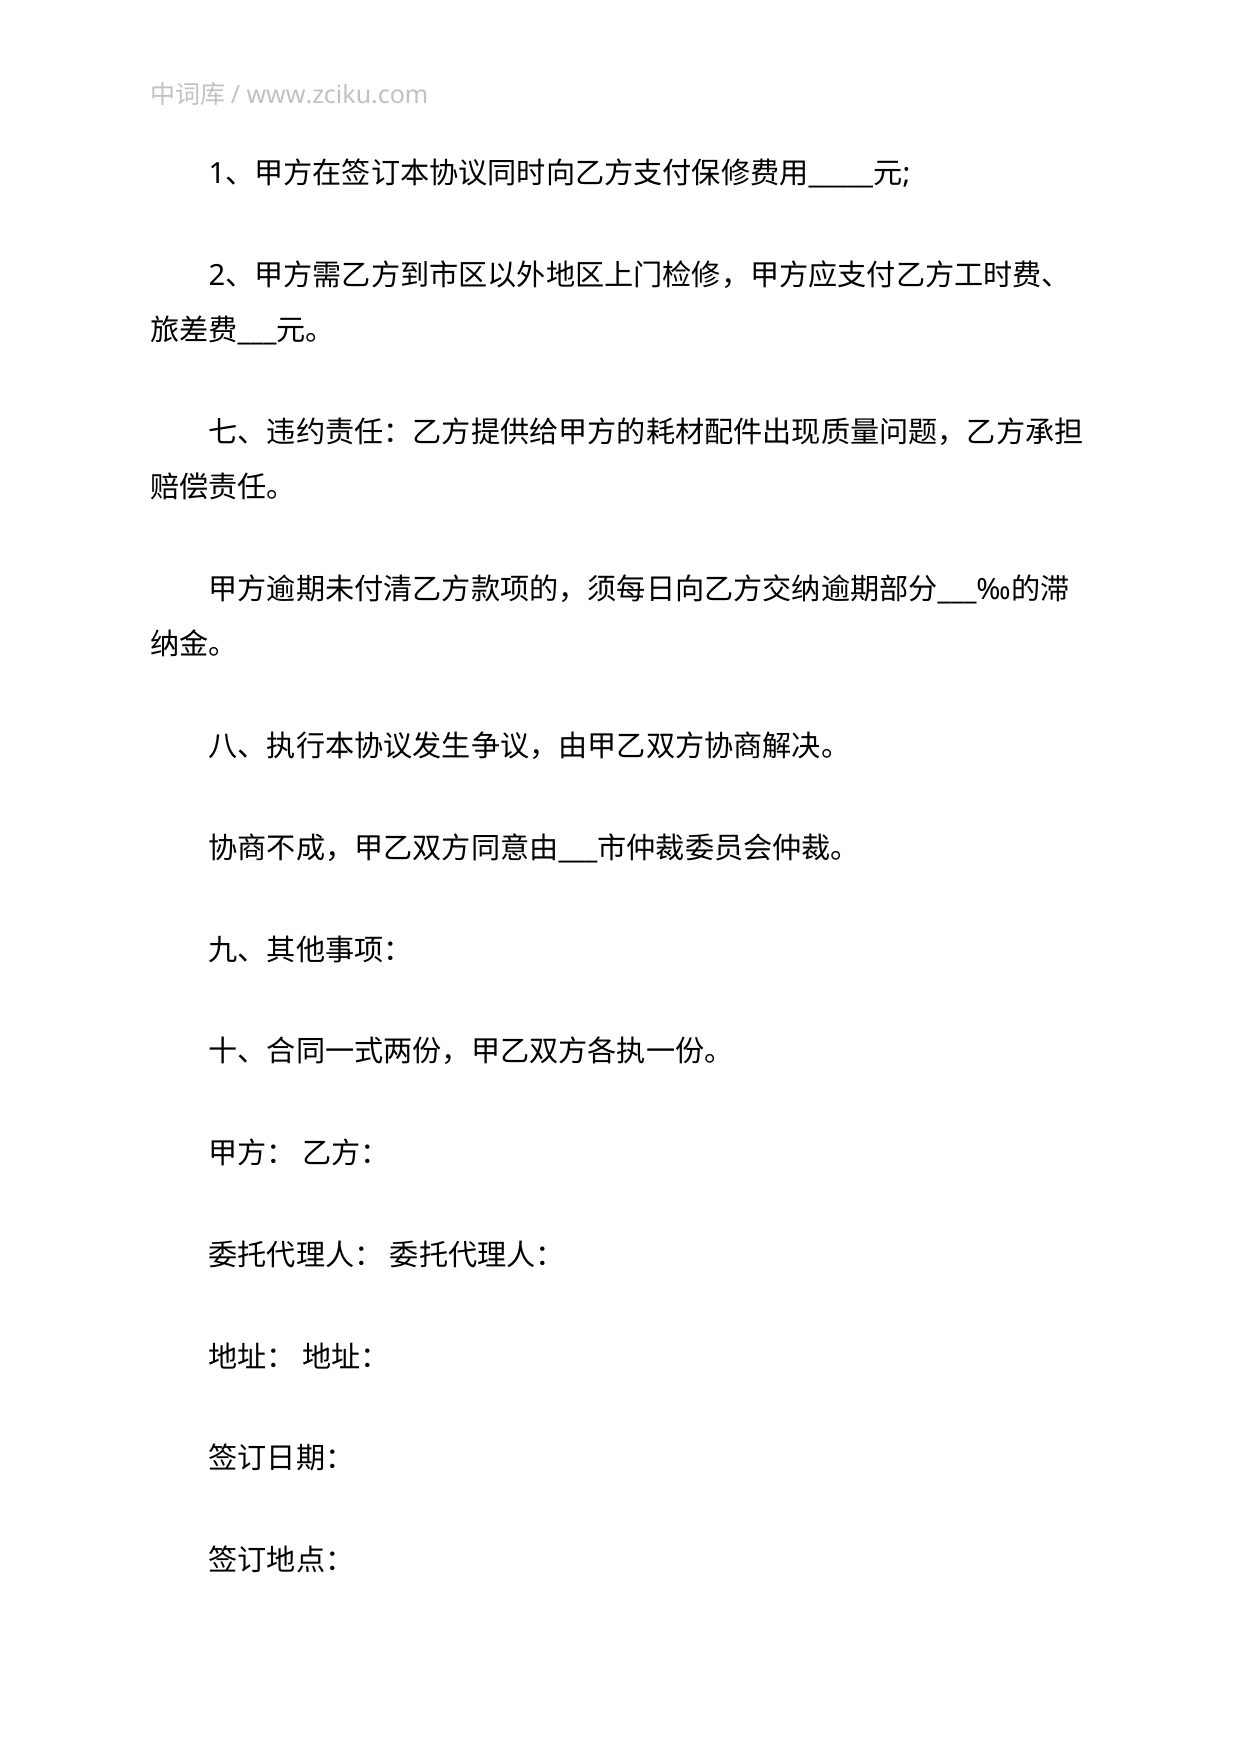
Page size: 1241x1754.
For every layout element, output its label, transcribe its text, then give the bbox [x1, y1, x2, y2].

text 协商不成，甲乙双方同意由___市仲裁委员会仲裁。 [150, 824, 1090, 867]
text 1、甲方在签订本协议同时向乙方支付保修费用_____元; [150, 150, 1090, 192]
text 八、执行本协议发生争议，由甲乙双方协商解决。 [150, 722, 1090, 765]
text 委托代理人： 委托代理人： [150, 1231, 1090, 1274]
text 签订日期： [150, 1435, 1090, 1477]
text 2、甲方需乙方到市区以外地区上门检修，甲方应支付乙方工时费、旅差费___元。 [150, 252, 1090, 349]
text 九、其他事项： [150, 926, 1090, 968]
text 十、合同一式两份，甲乙双方各执一份。 [150, 1028, 1090, 1070]
text 七、违约责任：乙方提供给甲方的耗材配件出现质量问题，乙方承担赔偿责任。 [150, 409, 1090, 506]
text 甲方： 乙方： [150, 1130, 1090, 1172]
text 地址： 地址： [150, 1333, 1090, 1376]
text 甲方逾期未付清乙方款项的，须每日向乙方交纳逾期部分___‰的滞纳金。 [150, 566, 1090, 663]
text 签订地点： [150, 1537, 1090, 1579]
